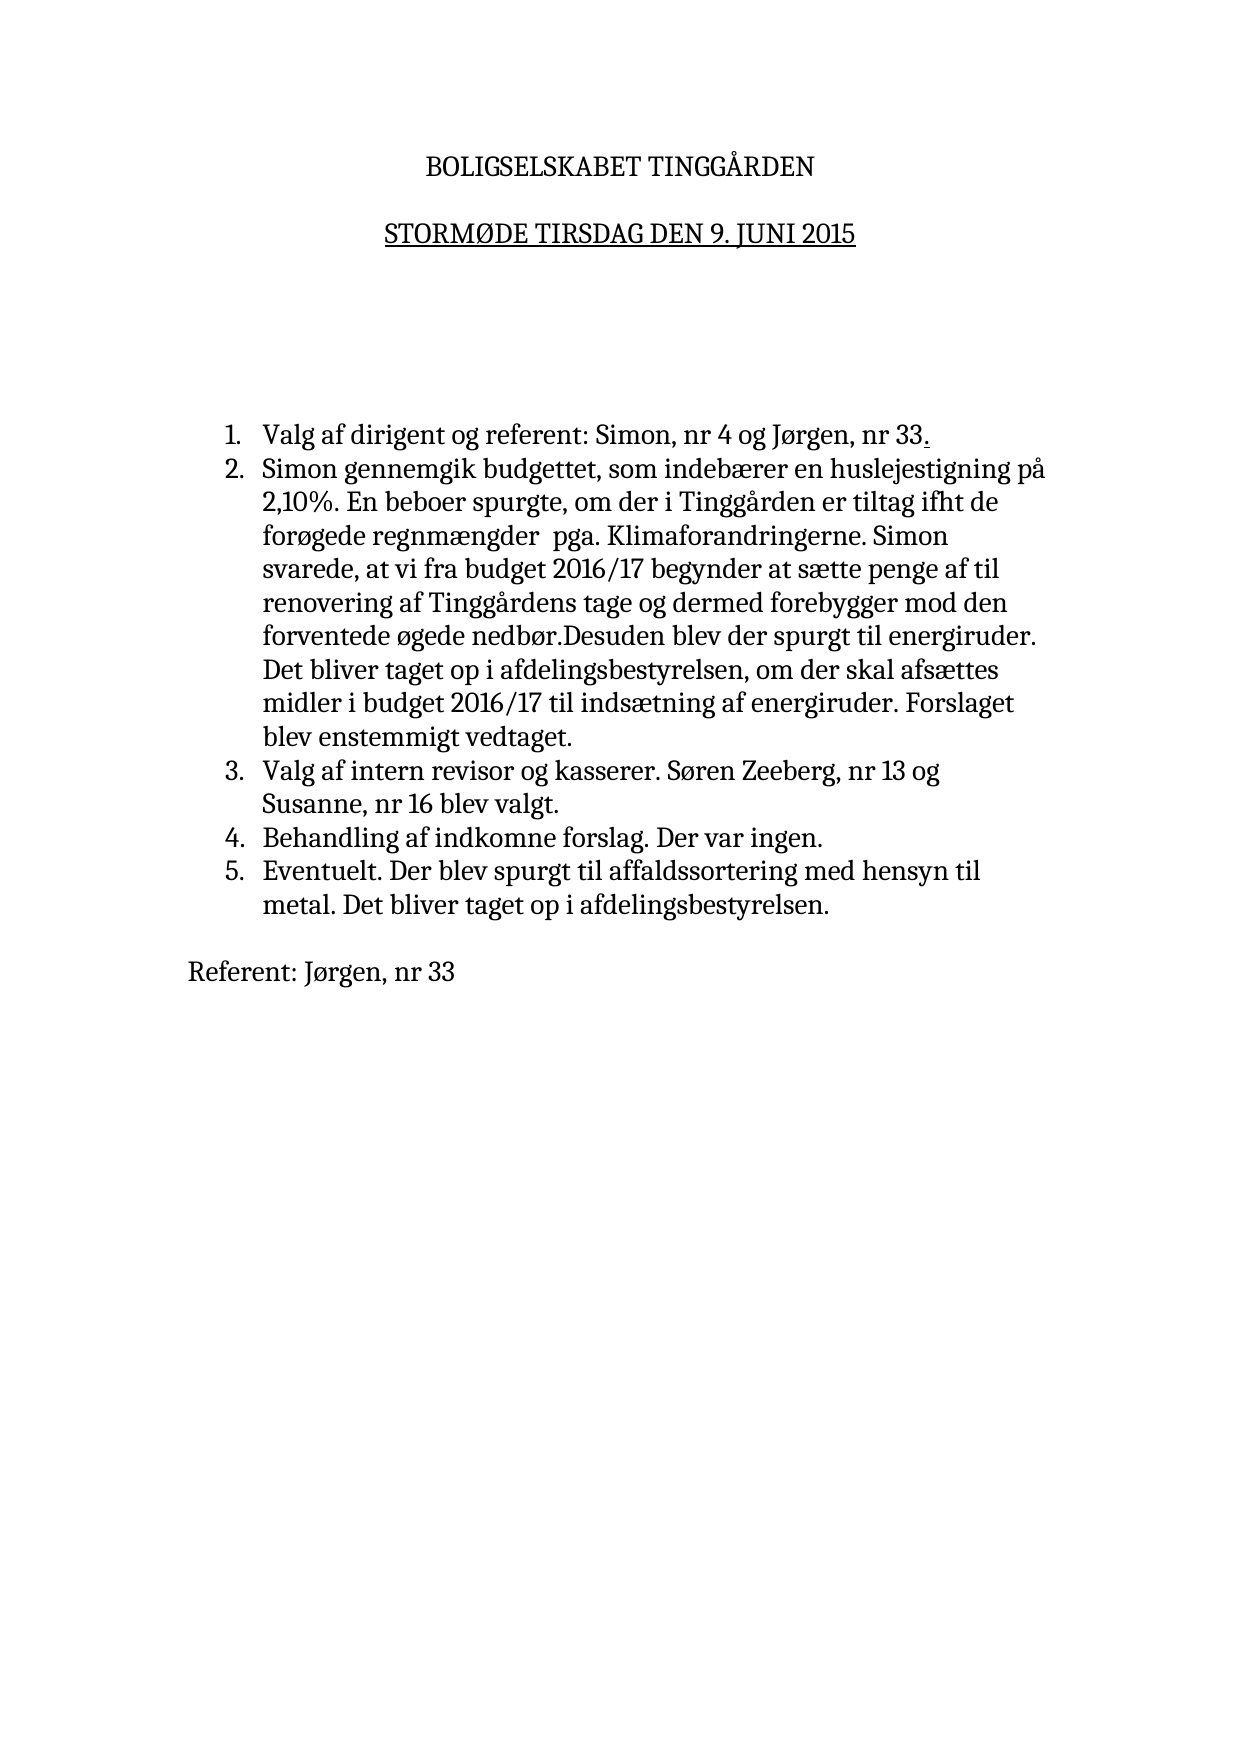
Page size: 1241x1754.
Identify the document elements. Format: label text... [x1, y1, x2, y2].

list Valg af dirigent og referent: Simon, nr 4 og Jørgen, nr 33. [225, 418, 1053, 452]
text STORMØDE TIRSDAG DEN 9. JUNI 2015 [187, 217, 1053, 251]
list Simon gennemgik budgettet, som indebærer en huslejestigning på 2,10%. En beboer spurgte, om der i Tinggården er tiltag ifht de forøgede regnmængder pga. Klimaforandringerne. Simon svarede, at vi fra budget 2016/17 begynder at sætte penge af til renovering af Tinggårdens tage og dermed forebygger mod den forventede øgede nedbør.Desuden blev der spurgt til energiruder. Det bliver taget op i afdelingsbestyrelsen, om der skal afsættes midler i budget 2016/17 til indsætning af energiruder. Forslaget blev enstemmigt vedtaget. [225, 452, 1053, 754]
list Behandling af indkomne forslag. Der var ingen. [225, 821, 1053, 854]
text BOLIGSELSKABET TINGGÅRDEN [187, 150, 1053, 183]
list Eventuelt. Der blev spurgt til affaldssortering med hensyn til metal. Det bliver taget op i afdelingsbestyrelsen. [225, 854, 1053, 921]
text Referent: Jørgen, nr 33 [187, 955, 1053, 988]
list Valg af intern revisor og kasserer. Søren Zeeberg, nr 13 og Susanne, nr 16 blev valgt. [225, 754, 1053, 821]
